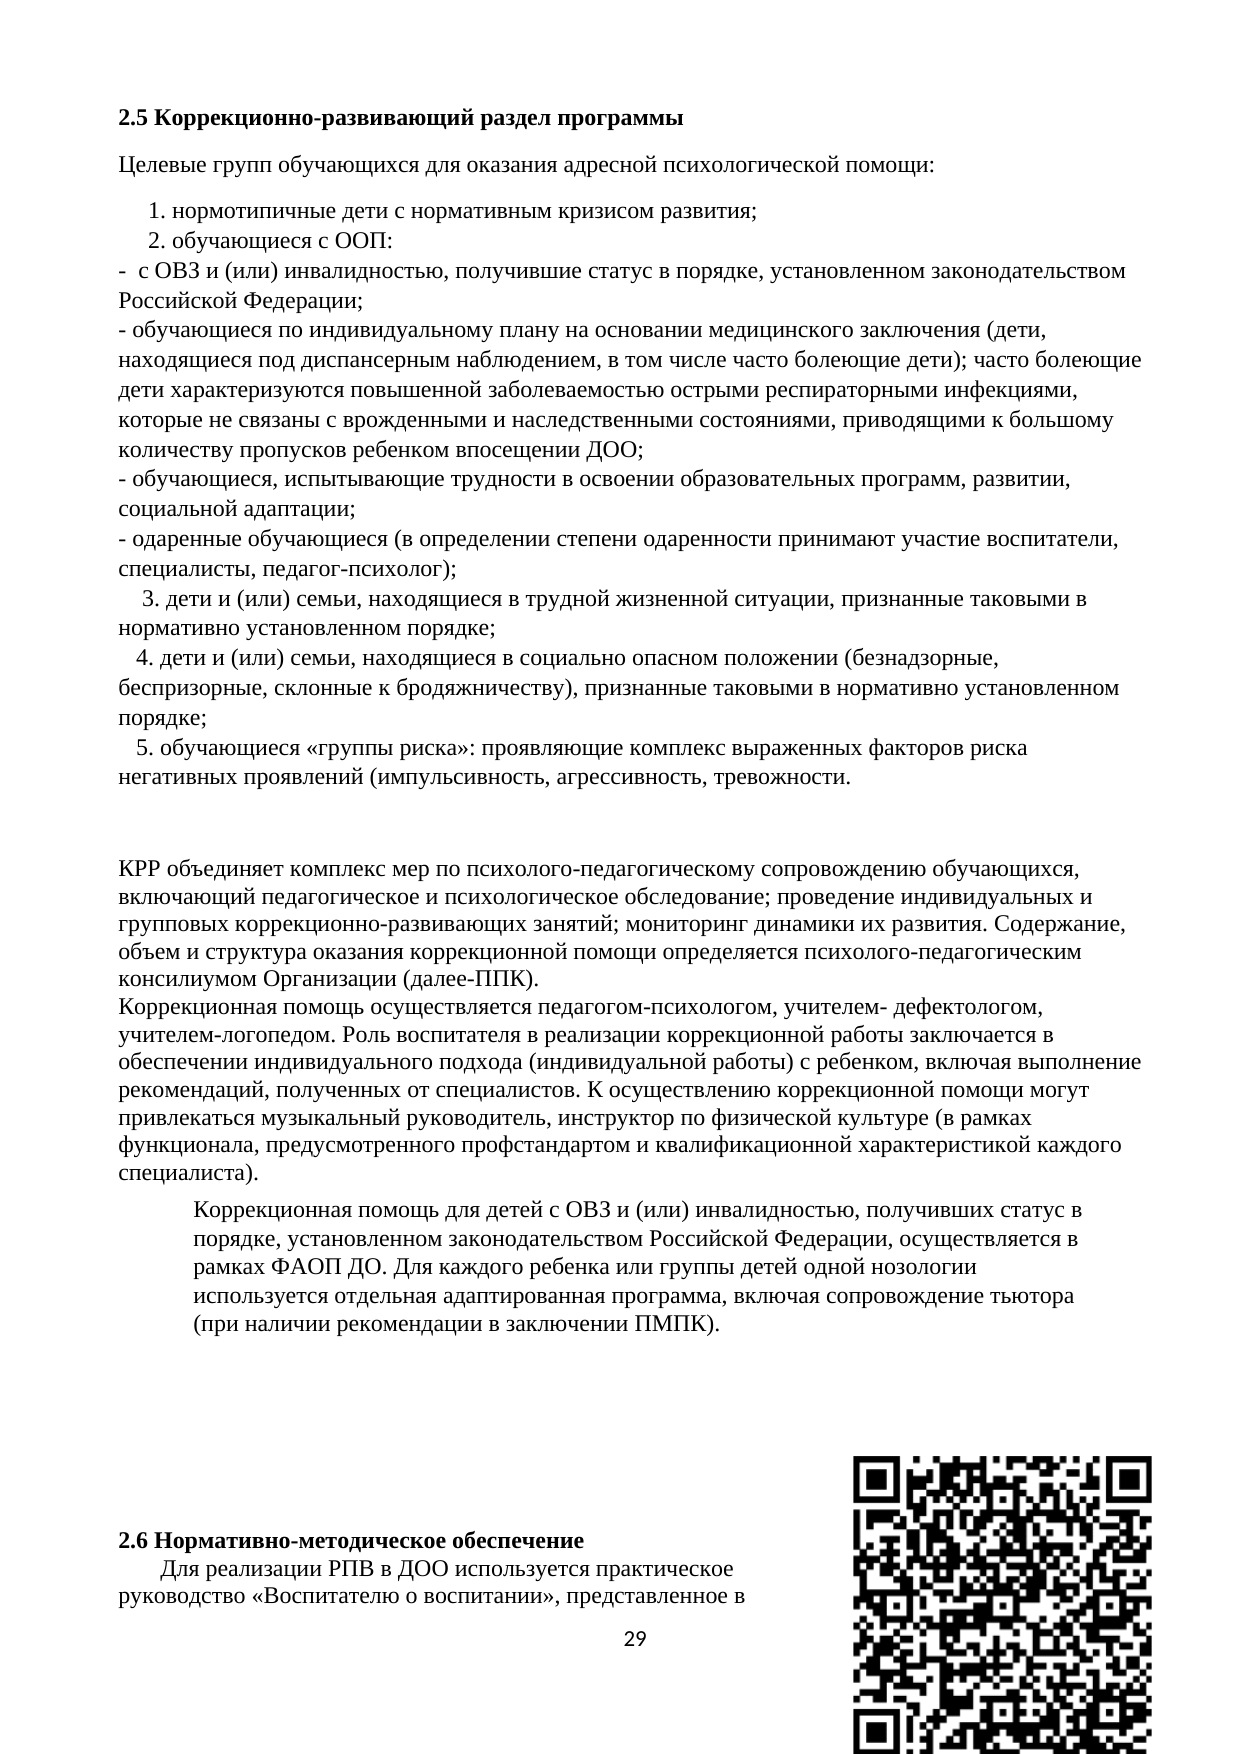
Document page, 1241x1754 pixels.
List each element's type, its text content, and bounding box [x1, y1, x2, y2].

text - обучающиеся по индивидуальному плану на основании медицинского заключения (дети, находящиеся под диспансерным наблюдением, в том числе часто болеющие дети); часто болеющие дети характеризуются повышенной заболеваемостью острыми респираторными инфекциями, которые не связаны с врожденными и наследственными состояниями, приводящими к большому количеству пропусков ребенком впосещении ДОО; [118, 316, 1152, 462]
text Коррекционная помощь осуществляется педагогом-психологом, учителем- дефектологом, учителем-логопедом. Роль воспитателя в реализации коррекционной работы заключается в обеспечении индивидуального подхода (индивидуальной работы) с ребенком, включая выполнение рекомендаций, полученных от специалистов. К осуществлению коррекционной помощи могут привлекаться музыкальный руководитель, инструктор по физической культуре (в рамках функционала, предусмотренного профстандартом и квалификационной характеристикой каждого специалиста). [118, 992, 1152, 1185]
text 5. обучающиеся «группы риска»: проявляющие комплекс выраженных факторов риска негативных проявлений (импульсивность, агрессивность, тревожности. [118, 733, 1152, 790]
text 2. обучающиеся с ООП: [118, 226, 1152, 254]
text - одаренные обучающиеся (в определении степени одаренности принимают участие воспитатели, специалисты, педагог-психолог); [118, 524, 1152, 581]
text 3. дети и (или) семьи, находящиеся в трудной жизненной ситуации, признанные таковыми в нормативно установленном порядке; [118, 584, 1152, 641]
text 4. дети и (или) семьи, находящиеся в социально опасном положении (безнадзорные, беспризорные, склонные к бродяжничеству), признанные таковыми в нормативно установленном порядке; [118, 643, 1152, 730]
text 2.6 Нормативно-методическое обеспечение [118, 1526, 853, 1553]
text - с OBЗ и (или) инвалидностью, получившие статус в порядке, установленном законодательством Российской Федерации; [118, 256, 1152, 313]
text Коррекционная помощь для детей с OBЗ и (или) инвалидностью, получивших статус в порядке, установленном законодательством Российской Федерации, осуществляется в рамках ФАОП ДО. Для каждого ребенка или группы детей одной нозологии используется отдельная адаптированная программа, включая сопровождение тьютора (при наличии рекомендации в заключении ПМПК). [193, 1195, 1109, 1337]
text 1. нормотипичные дети с нормативным кризисом развития; [118, 196, 1152, 224]
text 2.5 Коррекционно-развивающий раздел программы [118, 103, 1152, 131]
text Целевые групп обучающихся для оказания адресной психологической помощи: [118, 150, 1152, 177]
text - обучающиеся, испытывающие трудности в освоении образовательных программ, развитии, социальной адаптации; [118, 464, 1152, 522]
text КРР объединяет комплекс мер по психолого-педагогическому сопровождению обучающихся, включающий педагогическое и психологическое обследование; проведение индивидуальных и групповых коррекционно-развивающих занятий; мониторинг динамики их развития. Содержание, объем и структура оказания коррекционной помощи определяется психолого-педагогическим консилиумом Организации (далее-ППК). [118, 854, 1152, 992]
